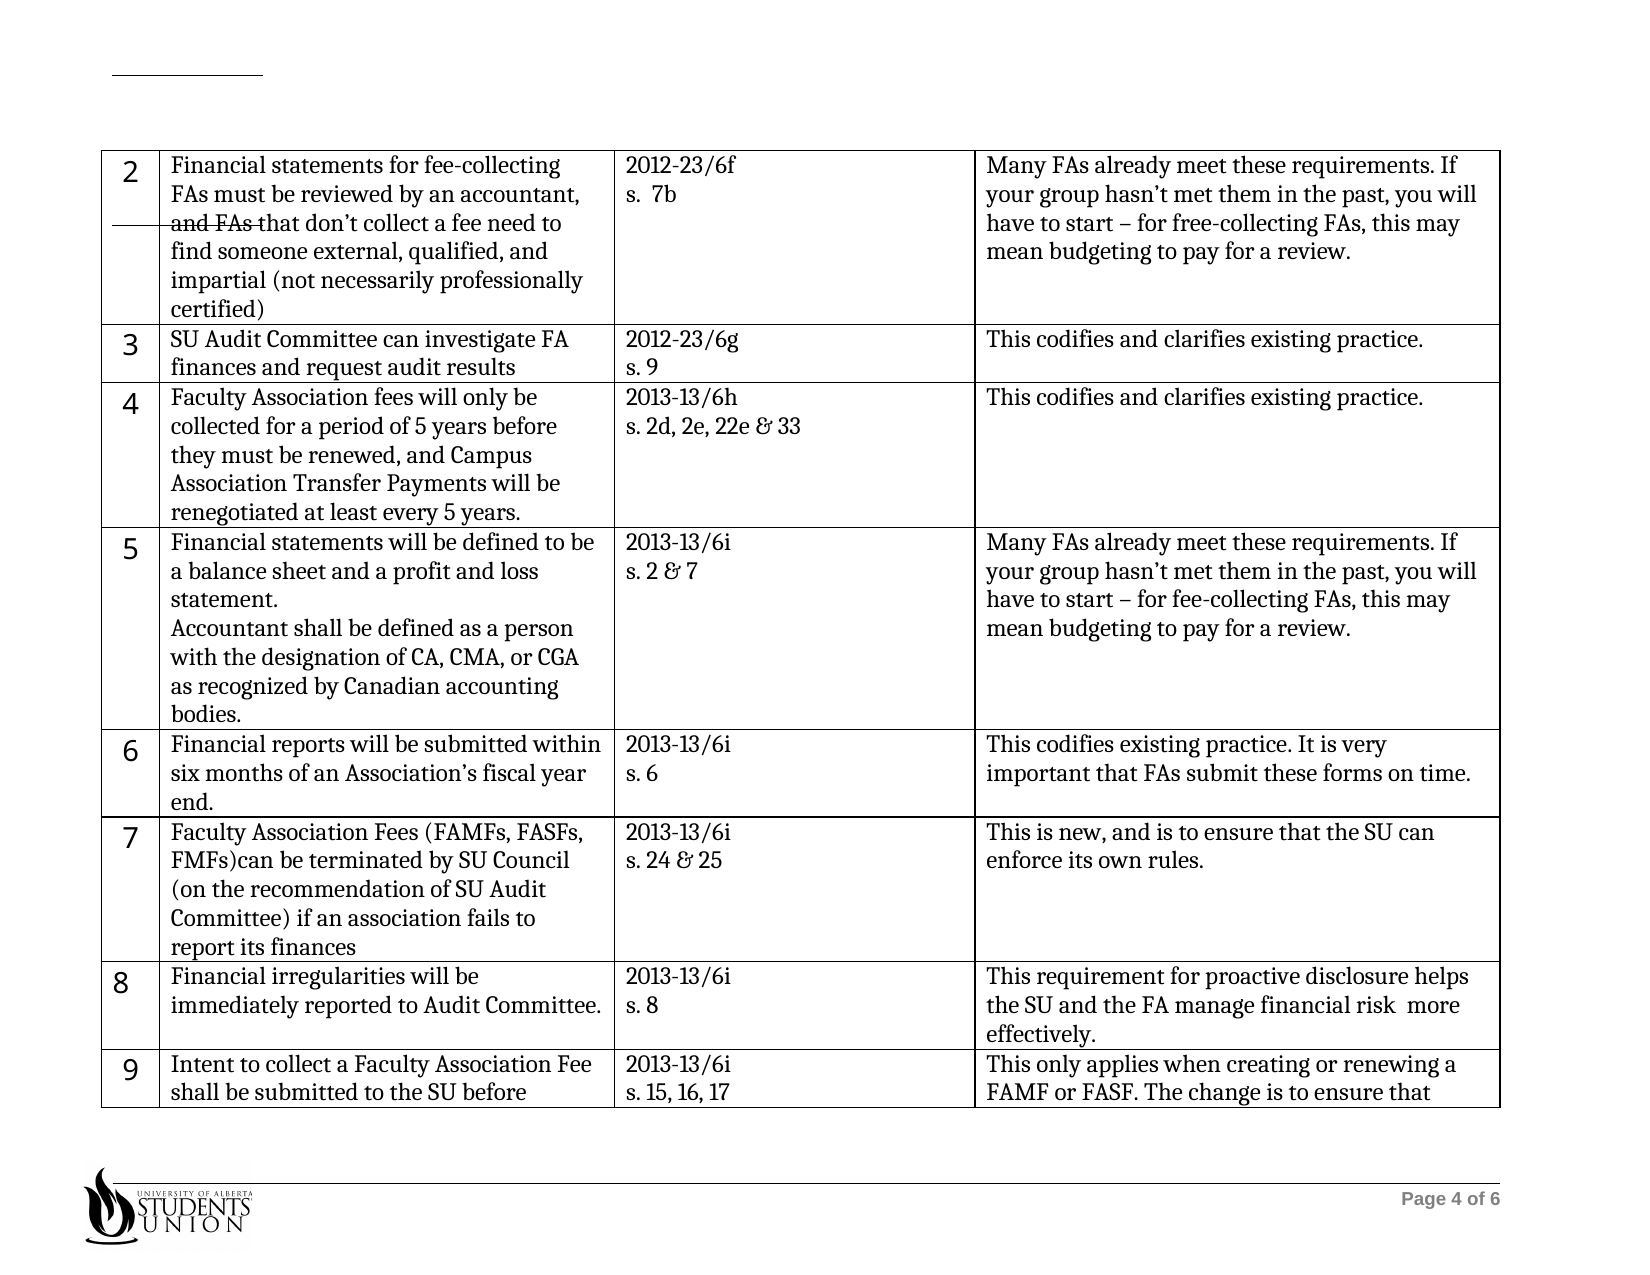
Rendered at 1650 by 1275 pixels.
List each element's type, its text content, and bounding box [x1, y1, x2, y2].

table_cell 2013-13/6i s. 2 & 7 [615, 528, 974, 729]
table_cell Many FAs already meet these requirements. If your group hasn’t met them in the past, you will have to start – for free-collecting FAs, this may mean budgeting to pay for a review. [976, 151, 1499, 323]
table_cell SU Audit Committee can investigate FA finances and request audit results [160, 325, 614, 382]
table_cell 3 [102, 325, 159, 382]
table_cell This codifies and clarifies existing practice. [976, 325, 1499, 382]
table_cell This is new, and is to ensure that the SU can enforce its own rules. [976, 818, 1499, 961]
table_cell This codifies existing practice. It is very important that FAs submit these forms on time. [976, 730, 1499, 816]
table_cell 2013-13/6i s. 24 & 25 [615, 818, 974, 961]
table_cell 2013-13/6i s. 15, 16, 17 [615, 1050, 974, 1107]
table_cell 2013-13/6h s. 2d, 2e, 22e & 33 [615, 383, 974, 527]
table_cell Faculty Association Fees (FAMFs, FASFs, FMFs)can be terminated by SU Council (on the recommendation of SU Audit Committee) if an association fails to report its finances [160, 818, 614, 961]
table_cell 2012-23/6f s. 7b [615, 151, 974, 323]
table_cell Many FAs already meet these requirements. If your group hasn’t met them in the past, you will have to start – for fee-collecting FAs, this may mean budgeting to pay for a review. [976, 528, 1499, 729]
table_cell This codifies and clarifies existing practice. [976, 383, 1499, 527]
table_cell 9 [102, 1050, 159, 1107]
table_cell Financial statements will be defined to be a balance sheet and a profit and loss statement. Accountant shall be defined as a person with the designation of CA, CMA, or CGA as recognized by Canadian accounting bodies. [160, 528, 614, 729]
table_cell 2012-23/6g s. 9 [615, 325, 974, 382]
table_cell 8 [102, 962, 159, 1048]
table_cell 5 [102, 528, 159, 729]
table_cell 7 [102, 818, 159, 961]
table_cell Financial statements for fee-collecting FAs must be reviewed by an accountant, and FAs that don’t collect a fee need to find someone external, qualified, and impartial (not necessarily professionally certified) [160, 151, 614, 323]
table_cell 2 [102, 151, 159, 323]
table_cell Faculty Association fees will only be collected for a period of 5 years before they must be renewed, and Campus Association Transfer Payments will be renegotiated at least every 5 years. [160, 383, 614, 527]
picture [83, 1162, 253, 1253]
table_cell 2013-13/6i s. 8 [615, 962, 974, 1048]
table_cell Financial reports will be submitted within six months of an Association’s fiscal year end. [160, 730, 614, 816]
table_cell This requirement for proactive disclosure helps the SU and the FA manage financial risk more effectively. [976, 962, 1499, 1048]
table_cell Financial irregularities will be immediately reported to Audit Committee. [160, 962, 614, 1048]
table_cell 6 [102, 730, 159, 816]
table_cell 4 [102, 383, 159, 527]
table_cell 2013-13/6i s. 6 [615, 730, 974, 816]
